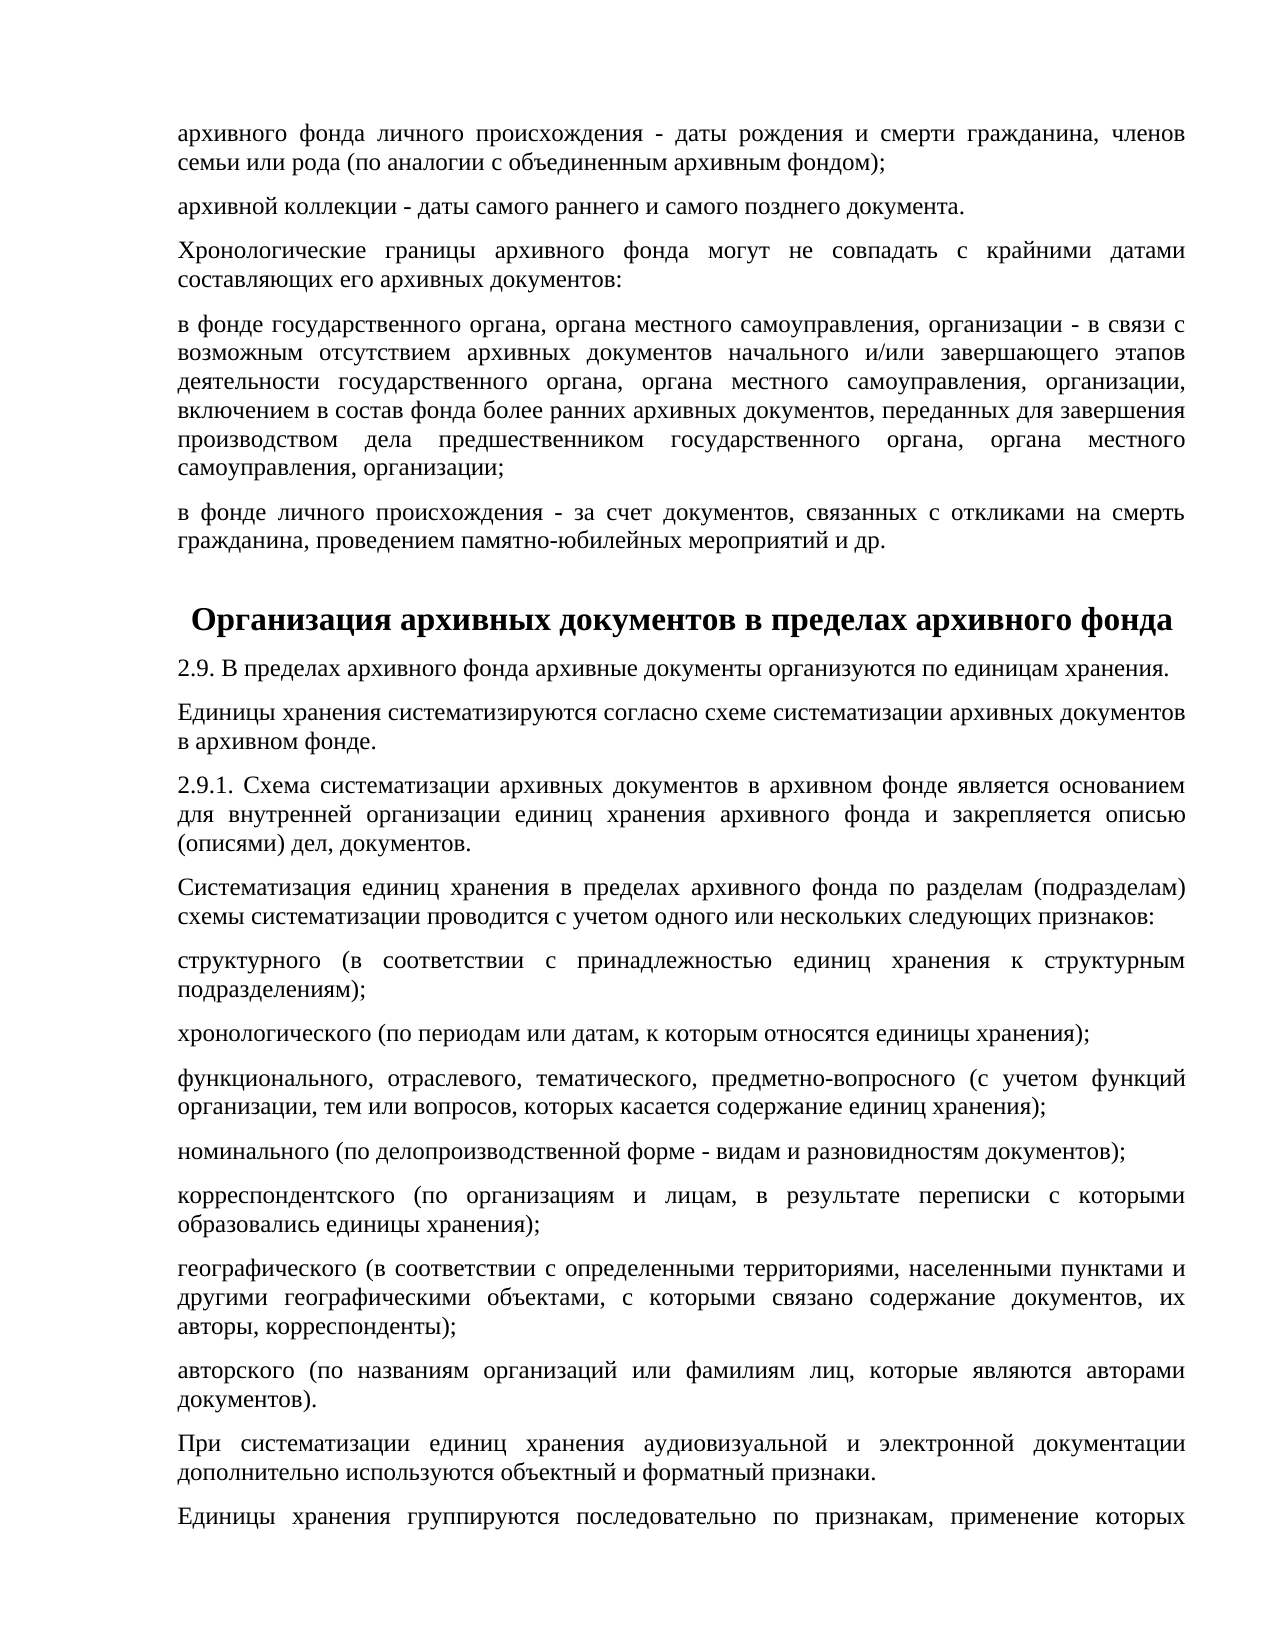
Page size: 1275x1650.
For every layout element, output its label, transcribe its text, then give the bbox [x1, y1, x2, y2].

text структурного (в соответствии с принадлежностью единиц хранения к структурным подразделениям); [177, 945, 1186, 1003]
text номинального (по делопроизводственной форме - видам и разновидностям документов); [177, 1136, 1186, 1164]
text Организация архивных документов в пределах архивного фонда [177, 599, 1186, 637]
text авторского (по названиям организаций или фамилиям лиц, которые являются авторами документов). [177, 1355, 1186, 1413]
text При систематизации единиц хранения аудиовизуальной и электронной документации дополнительно используются объектный и форматный признаки. [177, 1428, 1186, 1486]
text функционального, отраслевого, тематического, предметно-вопросного (с учетом функций организации, тем или вопросов, которых касается содержание единиц хранения); [177, 1063, 1186, 1120]
text архивного фонда личного происхождения - даты рождения и смерти гражданина, членов семьи или рода (по аналогии с объединенным архивным фондом); [177, 118, 1186, 176]
text архивной коллекции - даты самого раннего и самого позднего документа. [177, 191, 1186, 220]
text в фонде личного происхождения - за счет документов, связанных с откликами на смерть гражданина, проведением памятно-юбилейных мероприятий и др. [177, 497, 1186, 554]
text 2.9.1. Схема систематизации архивных документов в архивном фонде является основанием для внутренней организации единиц хранения архивного фонда и закрепляется описью (описями) дел, документов. [177, 770, 1186, 856]
text 2.9. В пределах архивного фонда архивные документы организуются по единицам хранения. [177, 653, 1186, 681]
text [177, 1501, 1186, 1530]
text в фонде государственного органа, органа местного самоуправления, организации - в связи с возможным отсутствием архивных документов начального и/или завершающего этапов деятельности государственного органа, органа местного самоуправления, организации, включением в состав фонда более ранних архивных документов, переданных для завершения производством дела предшественником государственного органа, органа местного самоуправления, организации; [177, 309, 1186, 481]
text корреспондентского (по организациям и лицам, в результате переписки с которыми образовались единицы хранения); [177, 1180, 1186, 1238]
text Хронологические границы архивного фонда могут не совпадать с крайними датами составляющих его архивных документов: [177, 236, 1186, 293]
text географического (в соответствии с определенными территориями, населенными пунктами и другими географическими объектами, с которыми связано содержание документов, их авторы, корреспонденты); [177, 1253, 1186, 1339]
text Единицы хранения систематизируются согласно схеме систематизации архивных документов в архивном фонде. [177, 697, 1186, 754]
text Систематизация единиц хранения в пределах архивного фонда по разделам (подразделам) схемы систематизации проводится с учетом одного или нескольких следующих признаков: [177, 872, 1186, 929]
text хронологического (по периодам или датам, к которым относятся единицы хранения); [177, 1018, 1186, 1047]
